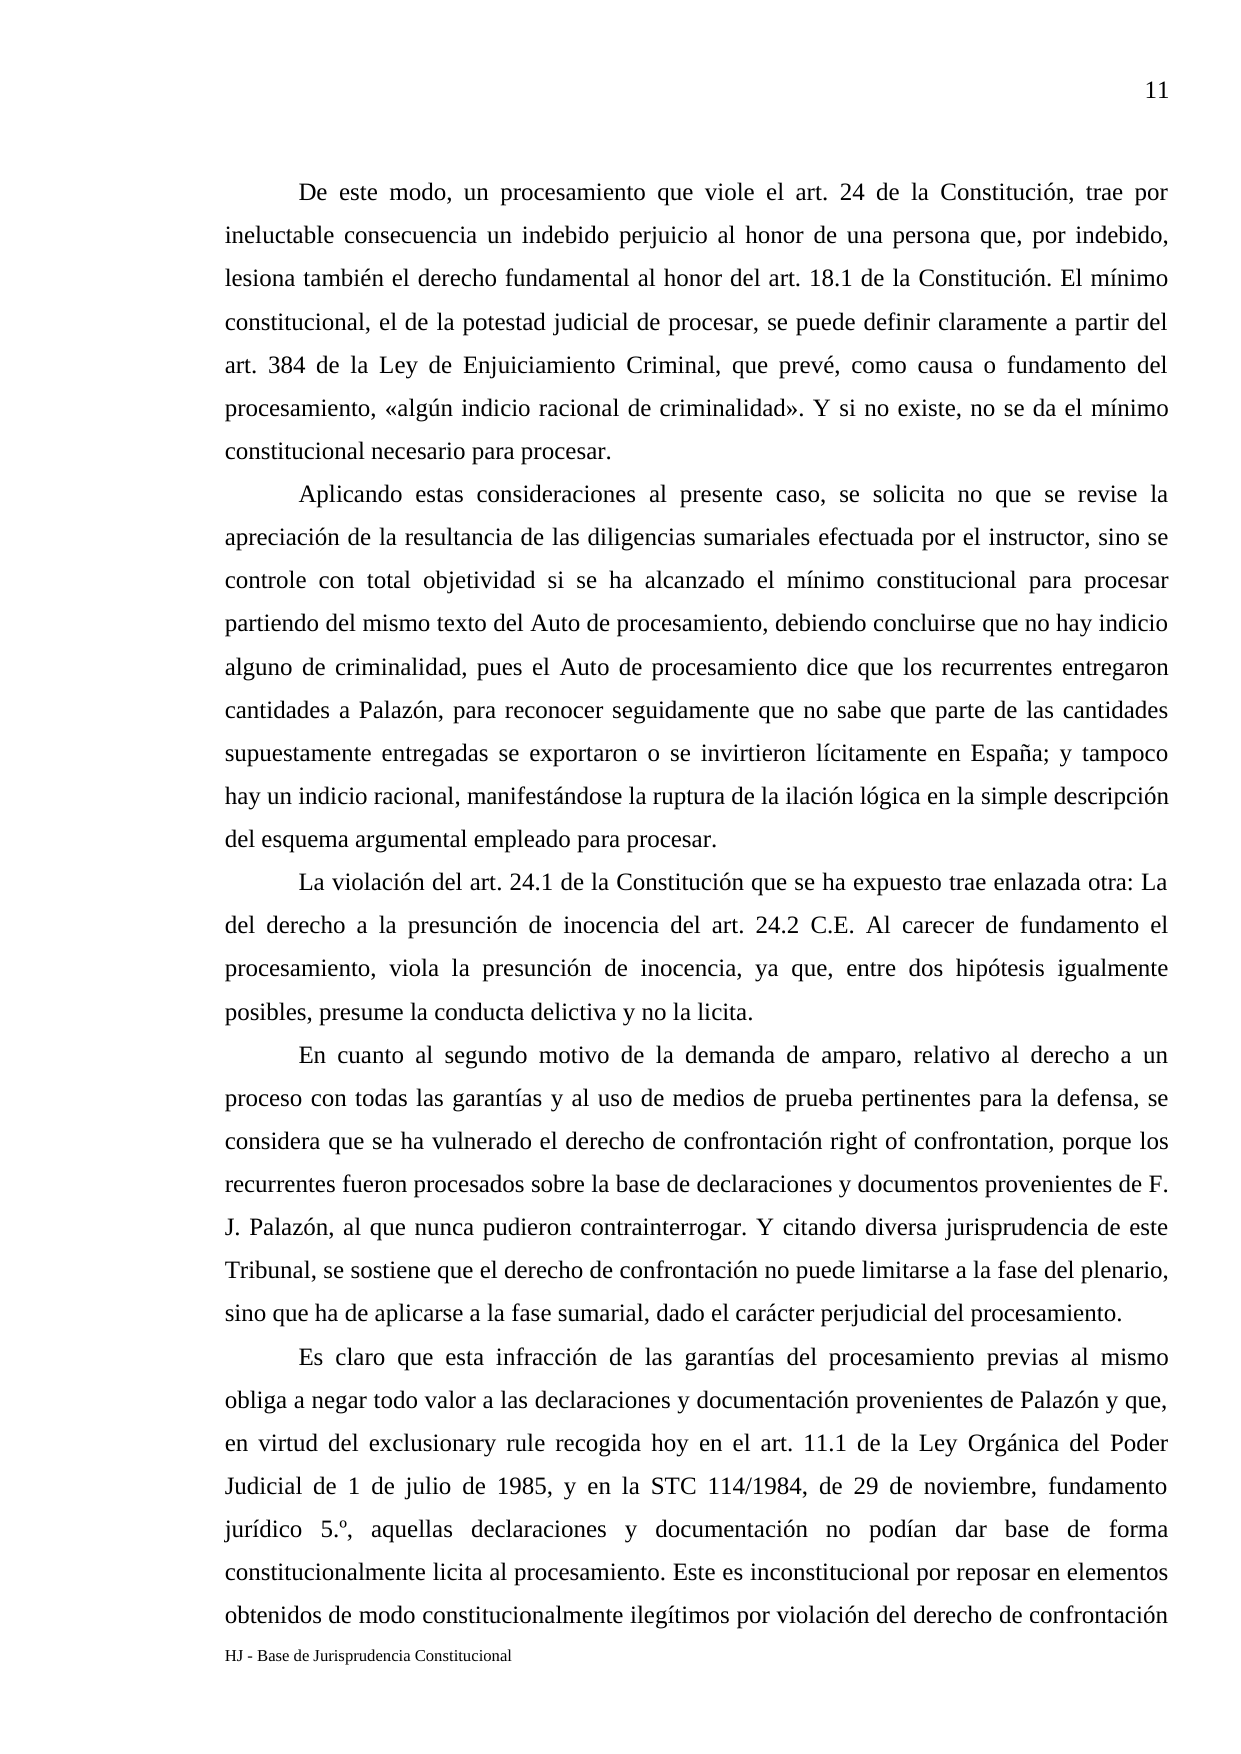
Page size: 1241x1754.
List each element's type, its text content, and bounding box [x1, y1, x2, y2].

text Aplicando estas consideraciones al presente caso, se solicita no que se revise la apreciación de la resultancia de las diligencias sumariales efectuada por el instructor, sino se controle con total objetividad si se ha alcanzado el mínimo constitucional para procesar partiendo del mismo texto del Auto de procesamiento, debiendo concluirse que no hay indicio alguno de criminalidad, pues el Auto de procesamiento dice que los recurrentes entregaron cantidades a Palazón, para reconocer seguidamente que no sabe que parte de las cantidades supuestamente entregadas se exportaron o se invirtieron lícitamente en España; y tampoco hay un indicio racional, manifestándose la ruptura de la ilación lógica en la simple descripción del esquema argumental empleado para procesar. [224, 479, 1169, 853]
text En cuanto al segundo motivo de la demanda de amparo, relativo al derecho a un proceso con todas las garantías y al uso de medios de prueba pertinentes para la defensa, se considera que se ha vulnerado el derecho de confrontación right of confrontation, porque los recurrentes fueron procesados sobre la base de declaraciones y documentos provenientes de F. J. Palazón, al que nunca pudieron contrainterrogar. Y citando diversa jurisprudencia de este Tribunal, se sostiene que el derecho de confrontación no puede limitarse a la fase del plenario, sino que ha de aplicarse a la fase sumarial, dado el carácter perjudicial del procesamiento. [224, 1040, 1169, 1327]
text De este modo, un procesamiento que viole el art. 24 de la Constitución, trae por ineluctable consecuencia un indebido perjuicio al honor de una persona que, por indebido, lesiona también el derecho fundamental al honor del art. 18.1 de la Constitución. El mínimo constitucional, el de la potestad judicial de procesar, se puede definir claramente a partir del art. 384 de la Ley de Enjuiciamiento Criminal, que prevé, como causa o fundamento del procesamiento, «algún indicio racional de criminalidad». Y si no existe, no se da el mínimo constitucional necesario para procesar. [224, 177, 1169, 465]
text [224, 1342, 1169, 1629]
text La violación del art. 24.1 de la Constitución que se ha expuesto trae enlazada otra: La del derecho a la presunción de inocencia del art. 24.2 C.E. Al carecer de fundamento el procesamiento, viola la presunción de inocencia, ya que, entre dos hipótesis igualmente posibles, presume la conducta delictiva y no la licita. [224, 867, 1169, 1025]
